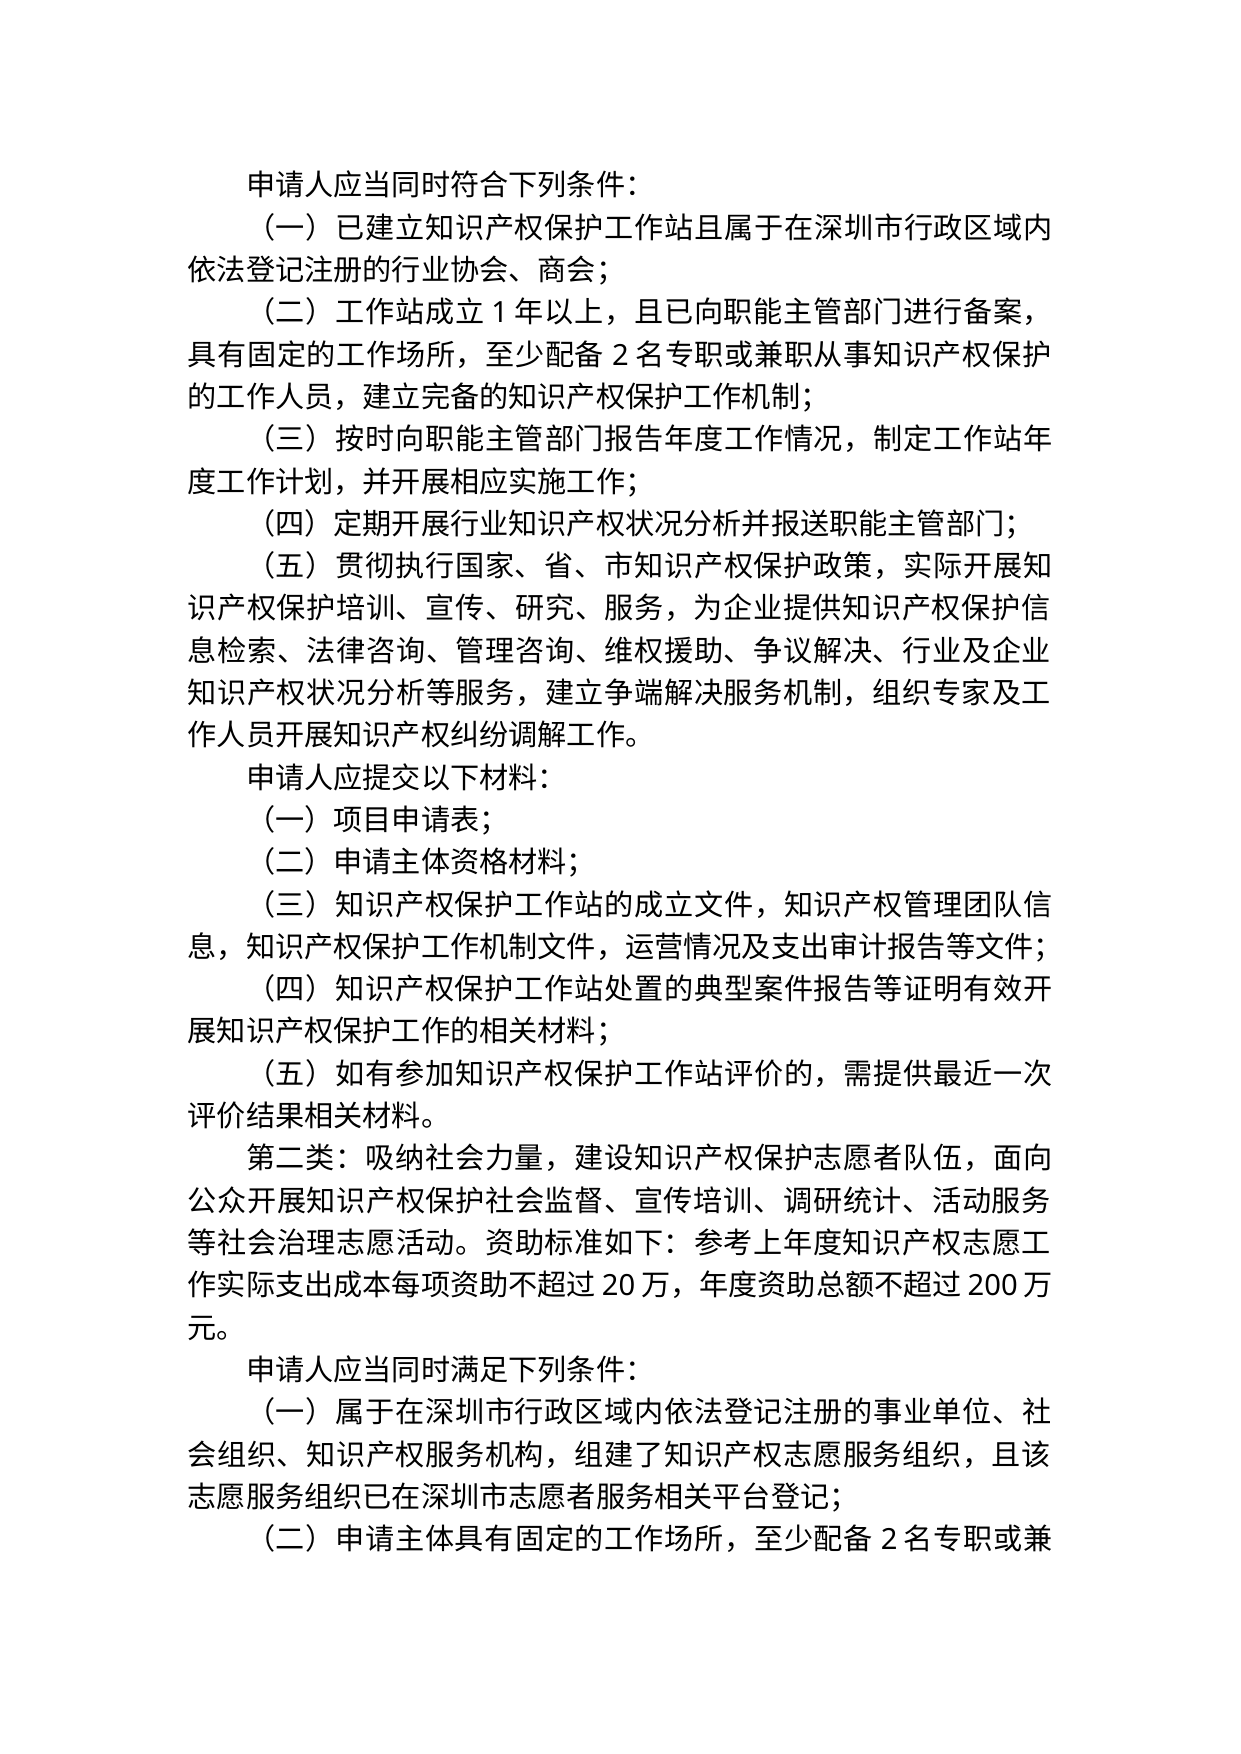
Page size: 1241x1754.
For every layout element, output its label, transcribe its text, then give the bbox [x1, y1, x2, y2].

text （三）按时向职能主管部门报告年度工作情况，制定工作站年度工作计划，并开展相应实施工作； [187, 416, 1053, 501]
text 申请人应当同时符合下列条件： [187, 162, 1053, 204]
text （一）已建立知识产权保护工作站且属于在深圳市行政区域内依法登记注册的行业协会、商会； [187, 204, 1053, 289]
text （五）贯彻执行国家、省、市知识产权保护政策，实际开展知识产权保护培训、宣传、研究、服务，为企业提供知识产权保护信息检索、法律咨询、管理咨询、维权援助、争议解决、行业及企业知识产权状况分析等服务，建立争端解决服务机制，组织专家及工作人员开展知识产权纠纷调解工作。 [187, 543, 1053, 754]
text （一）项目申请表； [187, 797, 1053, 839]
text （四）定期开展行业知识产权状况分析并报送职能主管部门； [187, 501, 1053, 543]
text 申请人应提交以下材料： [187, 754, 1053, 797]
text （五）如有参加知识产权保护工作站评价的，需提供最近一次评价结果相关材料。 [187, 1050, 1053, 1135]
text （一）属于在深圳市行政区域内依法登记注册的事业单位、社会组织、知识产权服务机构，组建了知识产权志愿服务组织，且该志愿服务组织已在深圳市志愿者服务相关平台登记； [187, 1389, 1053, 1516]
text （四）知识产权保护工作站处置的典型案件报告等证明有效开展知识产权保护工作的相关材料； [187, 966, 1053, 1050]
text 第二类：吸纳社会力量，建设知识产权保护志愿者队伍，面向公众开展知识产权保护社会监督、宣传培训、调研统计、活动服务等社会治理志愿活动。资助标准如下：参考上年度知识产权志愿工作实际支出成本每项资助不超过20万，年度资助总额不超过200万元。 [187, 1135, 1053, 1346]
text （三）知识产权保护工作站的成立文件，知识产权管理团队信息，知识产权保护工作机制文件，运营情况及支出审计报告等文件； [187, 881, 1053, 966]
text （二）申请主体资格材料； [187, 839, 1053, 881]
text 申请人应当同时满足下列条件： [187, 1346, 1053, 1389]
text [187, 1516, 1053, 1558]
text （二）工作站成立1年以上，且已向职能主管部门进行备案，具有固定的工作场所，至少配备2名专职或兼职从事知识产权保护的工作人员，建立完备的知识产权保护工作机制； [187, 289, 1053, 416]
